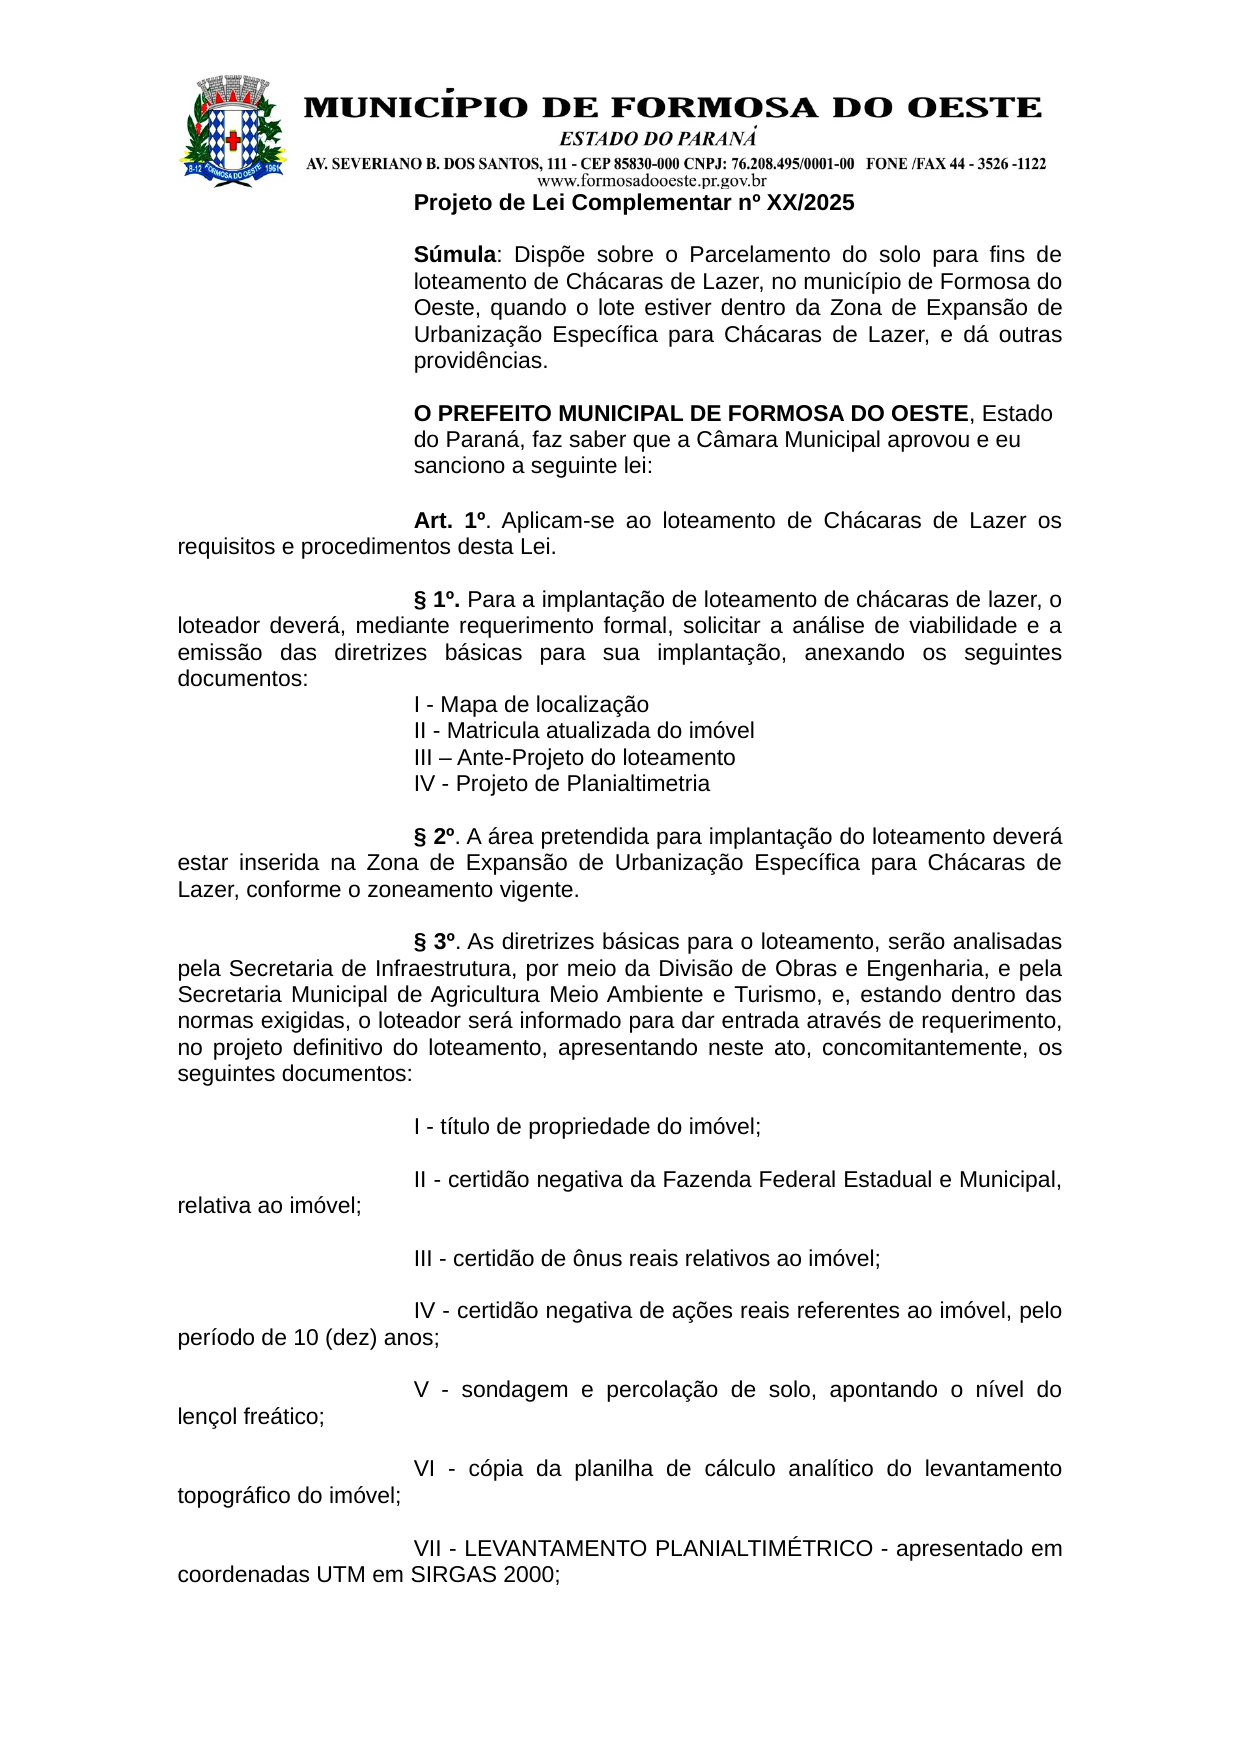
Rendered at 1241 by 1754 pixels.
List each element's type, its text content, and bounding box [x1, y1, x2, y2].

text § 2º. A área pretendida para implantação do loteamento deverá estar inserida na Zona de Expansão de Urbanização Específica para Chácaras de Lazer, conforme o zoneamento vigente. [177, 823, 1063, 902]
text II - certidão negativa da Fazenda Federal Estadual e Municipal, relativa ao imóvel; [177, 1166, 1063, 1218]
text VI - cópia da planilha de cálculo analítico do levantamento topográfico do imóvel; [177, 1455, 1063, 1508]
text Súmula: Dispõe sobre o Parcelamento do solo para fins de loteamento de Chácaras de Lazer, no município de Formosa do Oeste, quando o lote estiver dentro da Zona de Expansão de Urbanização Específica para Chácaras de Lazer, e dá outras providências. [413, 241, 1063, 373]
text III – Ante-Projeto do loteamento [177, 744, 1063, 770]
text IV - Projeto de Planialtimetria [177, 770, 1063, 797]
text § 1º. Para a implantação de loteamento de chácaras de lazer, o loteador deverá, mediante requerimento formal, solicitar a análise de viabilidade e a emissão das diretrizes básicas para sua implantação, anexando os seguintes documentos: [177, 586, 1063, 691]
text V - sondagem e percolação de solo, apontando o nível do lençol freático; [177, 1376, 1063, 1429]
text III - certidão de ônus reais relativos ao imóvel; [177, 1244, 1063, 1271]
text Art. 1º. Aplicam-se ao loteamento de Chácaras de Lazer os requisitos e procedimentos desta Lei. [177, 507, 1063, 559]
text I - Mapa de localização [177, 691, 1063, 717]
text § 3º. As diretrizes básicas para o loteamento, serão analisadas pela Secretaria de Infraestrutura, por meio da Divisão de Obras e Engenharia, e pela Secretaria Municipal de Agricultura Meio Ambiente e Turismo, e, estando dentro das normas exigidas, o loteador será informado para dar entrada através de requerimento, no projeto definitivo do loteamento, apresentando neste ato, concomitantemente, os seguintes documentos: [177, 928, 1063, 1086]
text IV - certidão negativa de ações reais referentes ao imóvel, pelo período de 10 (dez) anos; [177, 1297, 1063, 1350]
picture [177, 73, 1063, 189]
text Projeto de Lei Complementar nº XX/2025 [413, 189, 1063, 215]
text II - Matricula atualizada do imóvel [177, 717, 1063, 744]
text I - título de propriedade do imóvel; [177, 1113, 1063, 1139]
text VII - LEVANTAMENTO PLANIALTIMÉTRICO - apresentado em coordenadas UTM em SIRGAS 2000; [177, 1534, 1063, 1587]
text O PREFEITO MUNICIPAL DE FORMOSA DO OESTE, Estado do Paraná, faz saber que a Câmara Municipal aprovou e eu sanciono a seguinte lei: [413, 373, 1063, 507]
